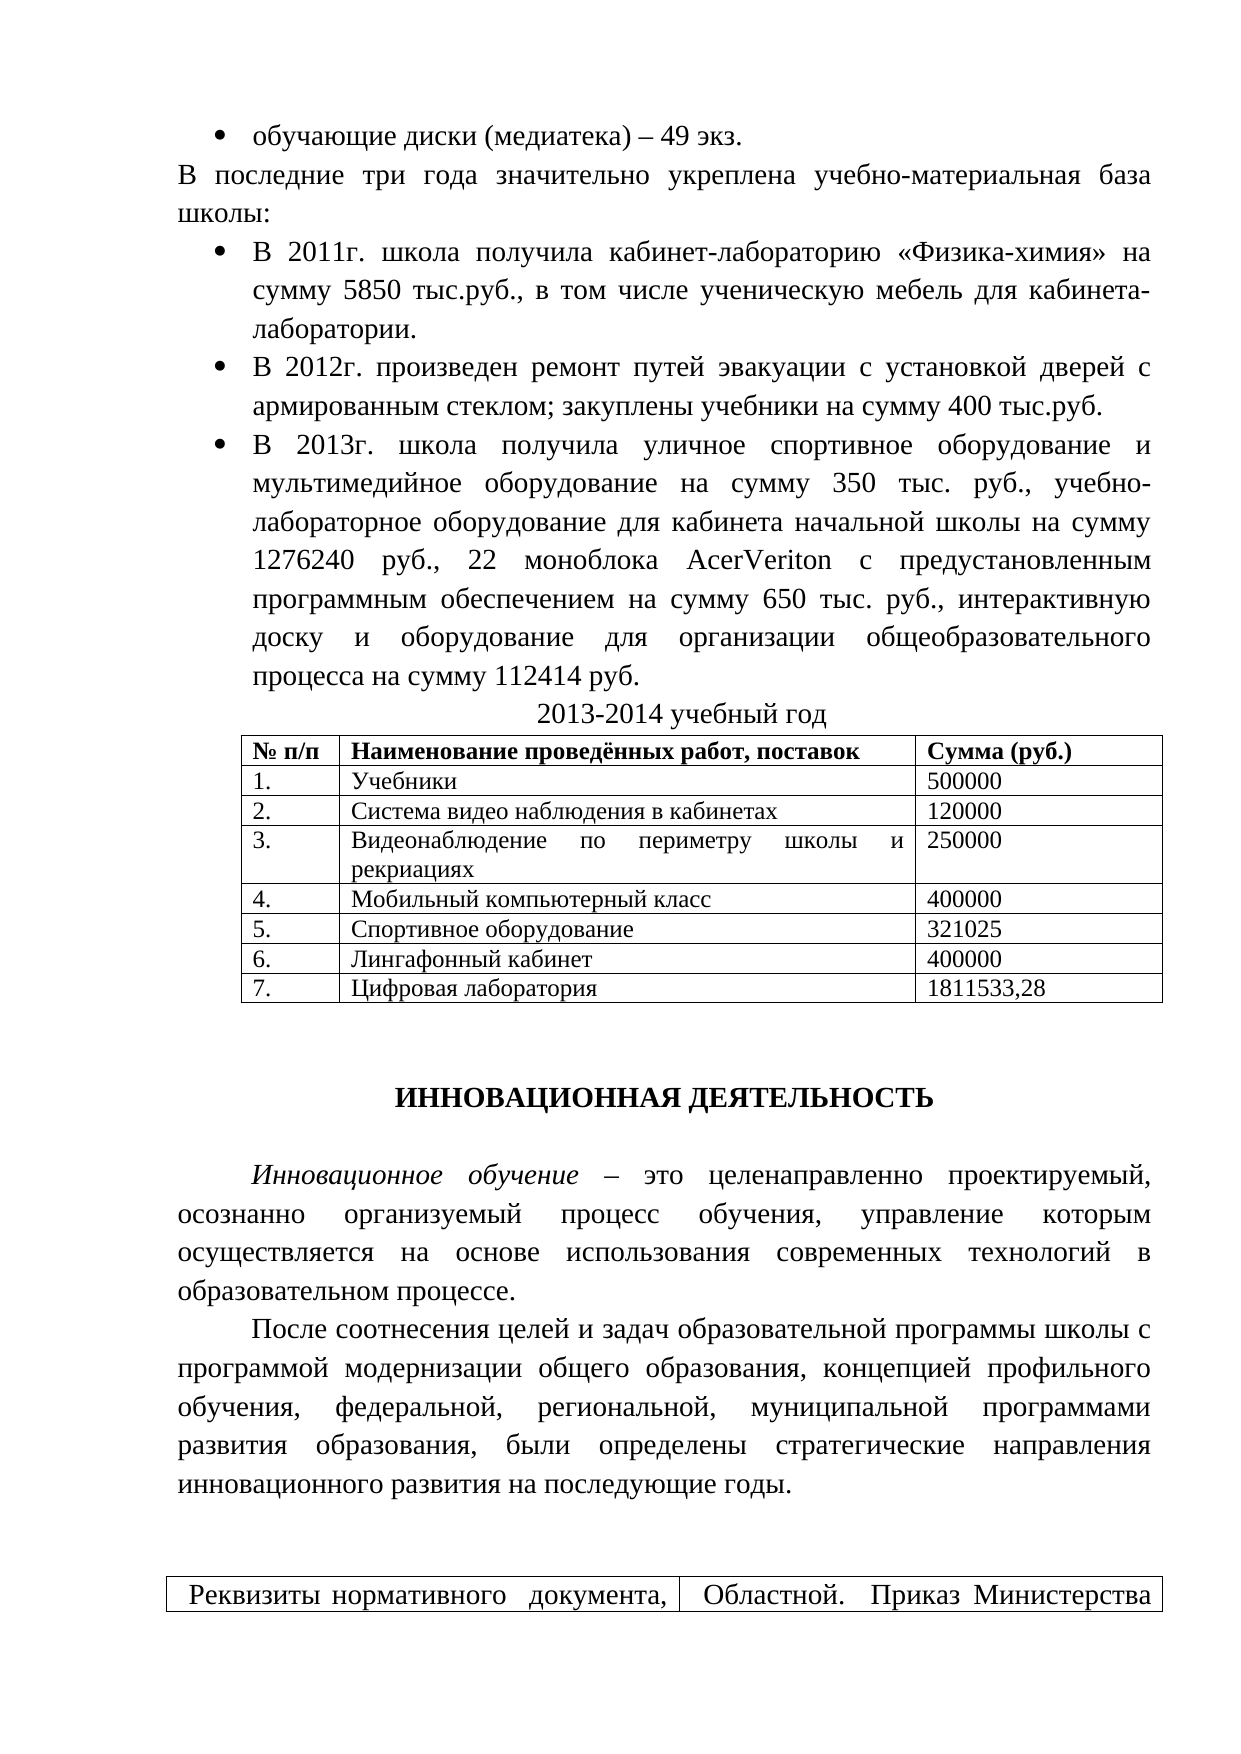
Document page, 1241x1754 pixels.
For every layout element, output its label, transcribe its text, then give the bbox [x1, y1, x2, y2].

table_cell Мобильный компьютерный класс [340, 884, 915, 913]
table_cell 5. [242, 914, 339, 943]
table_cell 400000 [916, 884, 1162, 913]
table_cell 6. [242, 944, 339, 972]
table_cell 3. [242, 826, 339, 883]
table_cell 2. [242, 796, 339, 824]
table_cell 500000 [916, 766, 1162, 795]
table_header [167, 1577, 679, 1611]
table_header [680, 1577, 1162, 1611]
text После соотнесения целей и задач образовательной программы школы с программой модернизации общего образования, концепцией профильного обучения, федеральной, региональной, муниципальной программами развития образования, были определены стратегические направления инновационного развития на последующие годы. [177, 1312, 1152, 1499]
table_cell Цифровая лаборатория [340, 974, 915, 1002]
table_cell Учебники [340, 766, 915, 795]
table_cell 400000 [916, 944, 1162, 972]
table_cell 120000 [916, 796, 1162, 824]
list В 2012г. произведен ремонт путей эвакуации с установкой дверей с армированным стеклом; закуплены учебники на сумму 400 тыс.руб. [215, 349, 1152, 422]
table_cell Лингафонный кабинет [340, 944, 915, 972]
table_cell 1811533,28 [916, 974, 1162, 1002]
list В 2011г. школа получила кабинет-лабораторию «Физика-химия» на сумму 5850 тыс.руб., в том числе ученическую мебель для кабинета-лаборатории. [215, 234, 1152, 344]
table_cell 4. [242, 884, 339, 913]
table_cell 321025 [916, 914, 1162, 943]
text В последние три года значительно укреплена учебно-материальная база школы: [177, 157, 1152, 229]
table_header Наименование проведённых работ, поставок [340, 736, 915, 765]
list 2013-2014 учебный год [252, 697, 1152, 730]
table_cell 250000 [916, 826, 1162, 883]
table_header Сумма (руб.) [916, 736, 1162, 765]
list обучающие диски (медиатека) – 49 экз. [215, 118, 1152, 152]
table_header № п/п [242, 736, 339, 765]
text ИННОВАЦИОННАЯ ДЕЯТЕЛЬНОСТЬ [177, 1080, 1152, 1114]
text Инновационное обучение – это целенаправленно проектируемый, осознанно организуемый процесс обучения, управление которым осуществляется на основе использования современных технологий в образовательном процессе. [177, 1157, 1152, 1307]
list В 2013г. школа получила уличное спортивное оборудование и мультимедийное оборудование на сумму 350 тыс. руб., учебно-лабораторное оборудование для кабинета начальной школы на сумму 1276240 руб., 22 моноблока AcerVeriton с предустановленным программным обеспечением на сумму 650 тыс. руб., интерактивную доску и оборудование для организации общеобразовательного процесса на сумму 112414 руб. [215, 427, 1152, 692]
table_cell Спортивное оборудование [340, 914, 915, 943]
table_cell 7. [242, 974, 339, 1002]
table_cell Видеонаблюдение по периметру школы и рекриациях [340, 826, 915, 883]
table_cell Система видео наблюдения в кабинетах [340, 796, 915, 824]
table_cell 1. [242, 766, 339, 795]
